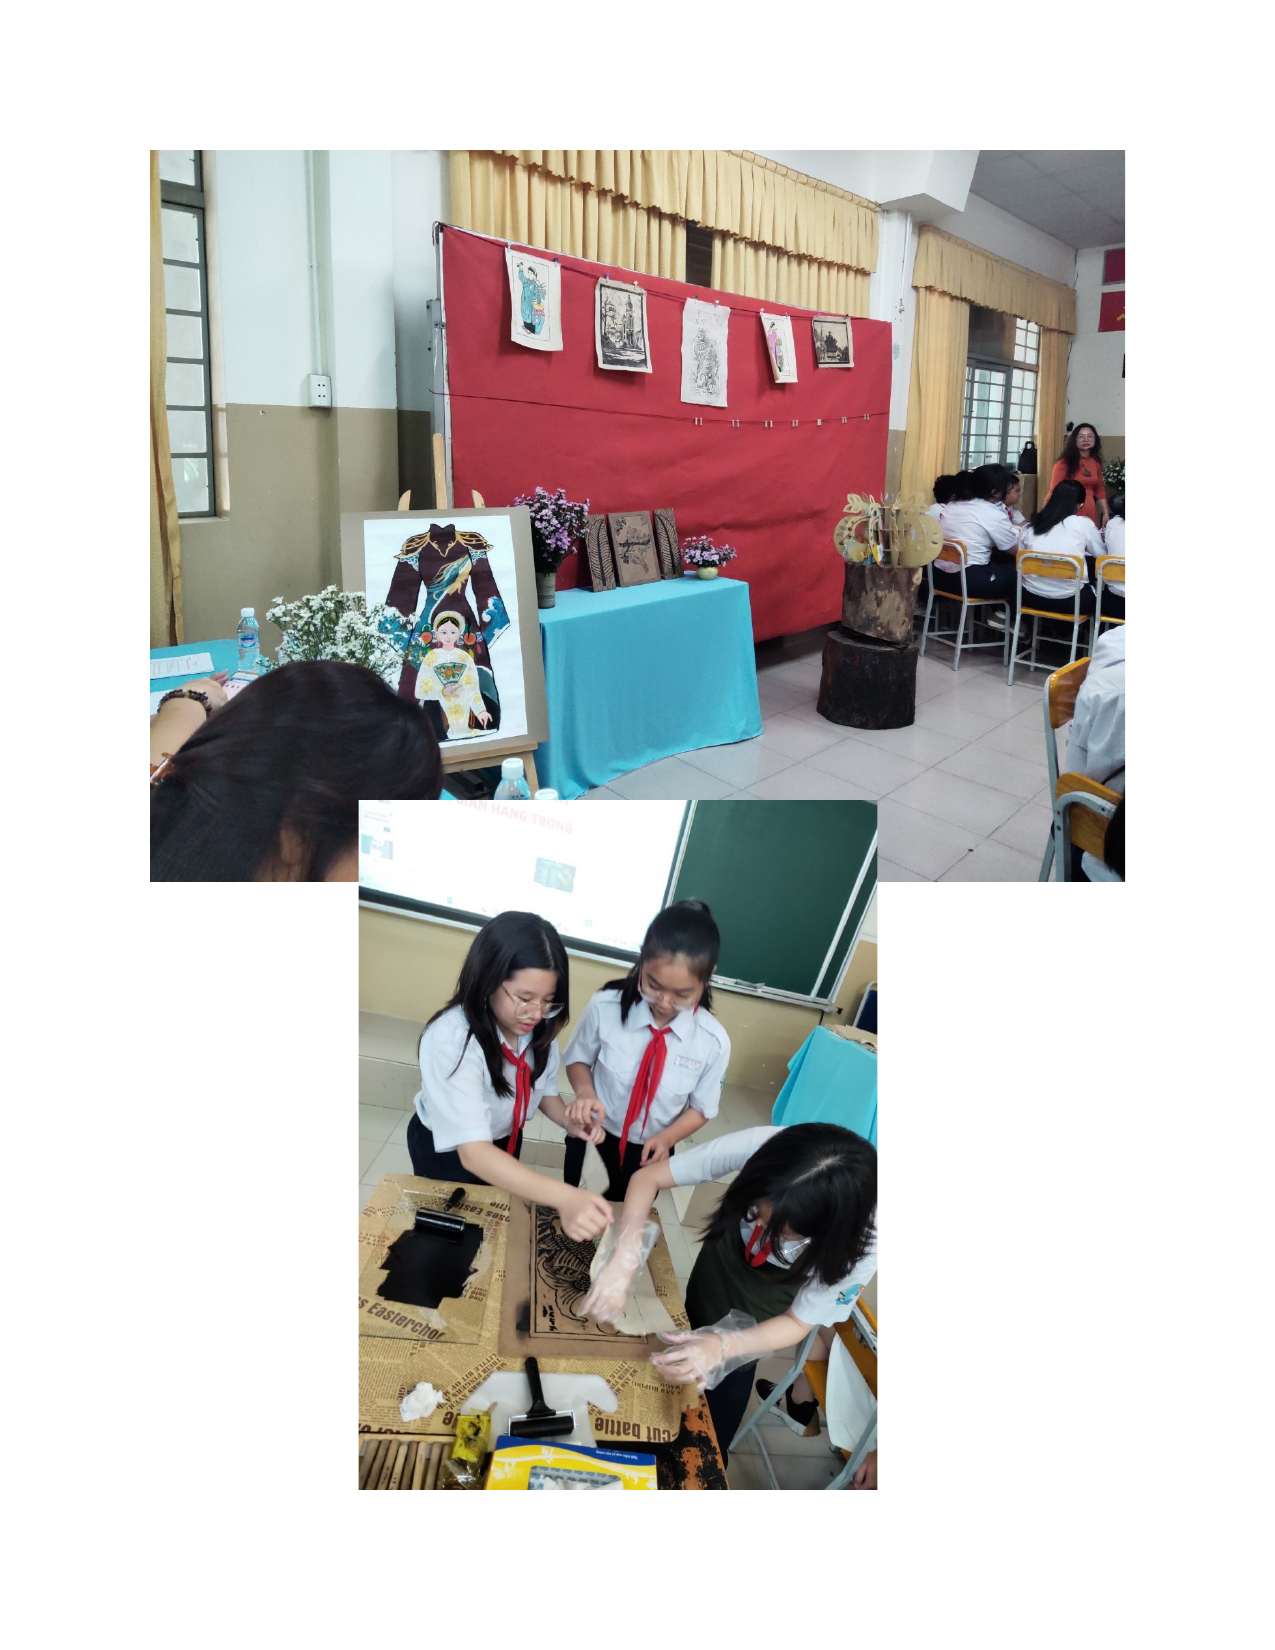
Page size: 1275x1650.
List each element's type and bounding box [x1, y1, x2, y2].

picture [150, 150, 1125, 1490]
